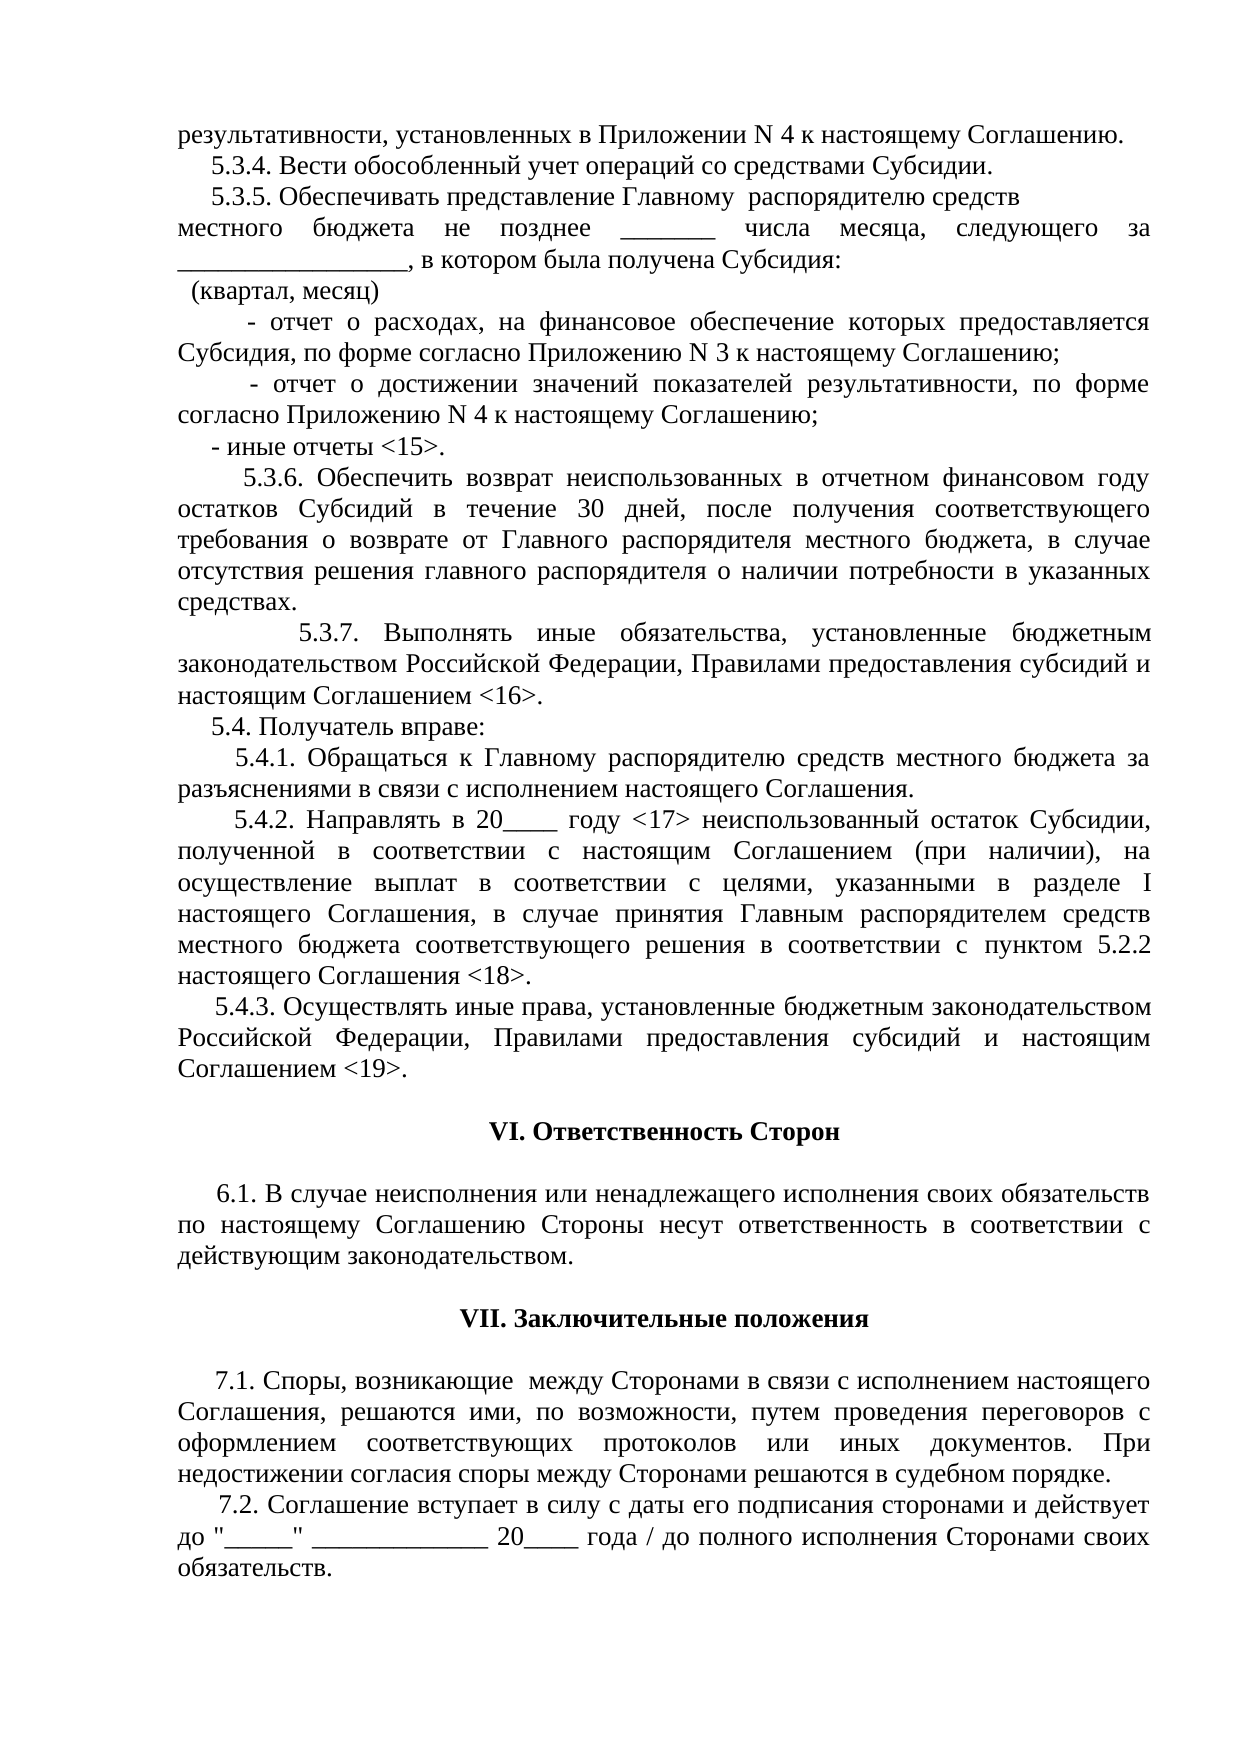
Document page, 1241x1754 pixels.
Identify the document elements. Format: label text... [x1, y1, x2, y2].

text 5.4.1. Обращаться к Главному распорядителю средств местного бюджета за разъяснениями в связи с исполнением настоящего Соглашения. [177, 741, 1152, 803]
text - отчет о расходах, на финансовое обеспечение которых предоставляется Субсидия, по форме согласно Приложению N 3 к настоящему Соглашению; [177, 305, 1152, 367]
text результативности, установленных в Приложении N 4 к настоящему Соглашению. [177, 118, 1152, 149]
text 7.1. Споры, возникающие между Сторонами в связи с исполнением настоящего Соглашения, решаются ими, по возможности, путем проведения переговоров с оформлением соответствующих протоколов или иных документов. При недостижении согласия споры между Сторонами решаются в судебном порядке. [177, 1364, 1152, 1488]
text 5.3.4. Вести обособленный учет операций со средствами Субсидии. [177, 149, 1152, 180]
text (квартал, месяц) [177, 274, 1152, 305]
text 5.4. Получатель вправе: [177, 710, 1152, 741]
text 7.2. Соглашение вступает в силу с даты его подписания сторонами и действует до "_____" _____________ 20____ года / до полного исполнения Сторонами своих обязательств. [177, 1488, 1152, 1582]
text 5.3.6. Обеспечить возврат неиспользованных в отчетном финансовом году остатков Субсидий в течение 30 дней, после получения соответствующего требования о возврате от Главного распорядителя местного бюджета, в случае отсутствия решения главного распорядителя о наличии потребности в указанных средствах. [177, 461, 1152, 616]
text - иные отчеты <15>. [177, 429, 1152, 461]
text 5.4.3. Осуществлять иные права, установленные бюджетным законодательством Российской Федерации, Правилами предоставления субсидий и настоящим Соглашением <19>. [177, 990, 1152, 1084]
text VII. Заключительные положения [177, 1302, 1152, 1333]
text местного бюджета не позднее _______ числа месяца, следующего за _________________, в котором была получена Субсидия: [177, 212, 1152, 274]
text - отчет о достижении значений показателей результативности, по форме согласно Приложению N 4 к настоящему Соглашению; [177, 367, 1152, 429]
text 6.1. В случае неисполнения или ненадлежащего исполнения своих обязательств по настоящему Соглашению Стороны несут ответственность в соответствии с действующим законодательством. [177, 1177, 1152, 1271]
text 5.4.2. Направлять в 20____ году <17> неиспользованный остаток Субсидии, полученной в соответствии с настоящим Соглашением (при наличии), на осуществление выплат в соответствии с целями, указанными в разделе I настоящего Соглашения, в случае принятия Главным распорядителем средств местного бюджета соответствующего решения в соответствии с пунктом 5.2.2 настоящего Соглашения <18>. [177, 803, 1152, 990]
text VI. Ответственность Сторон [177, 1115, 1152, 1146]
text 5.3.7. Выполнять иные обязательства, установленные бюджетным законодательством Российской Федерации, Правилами предоставления субсидий и настоящим Соглашением <16>. [177, 616, 1152, 710]
text 5.3.5. Обеспечивать представление Главному распорядителю средств [177, 180, 1152, 212]
